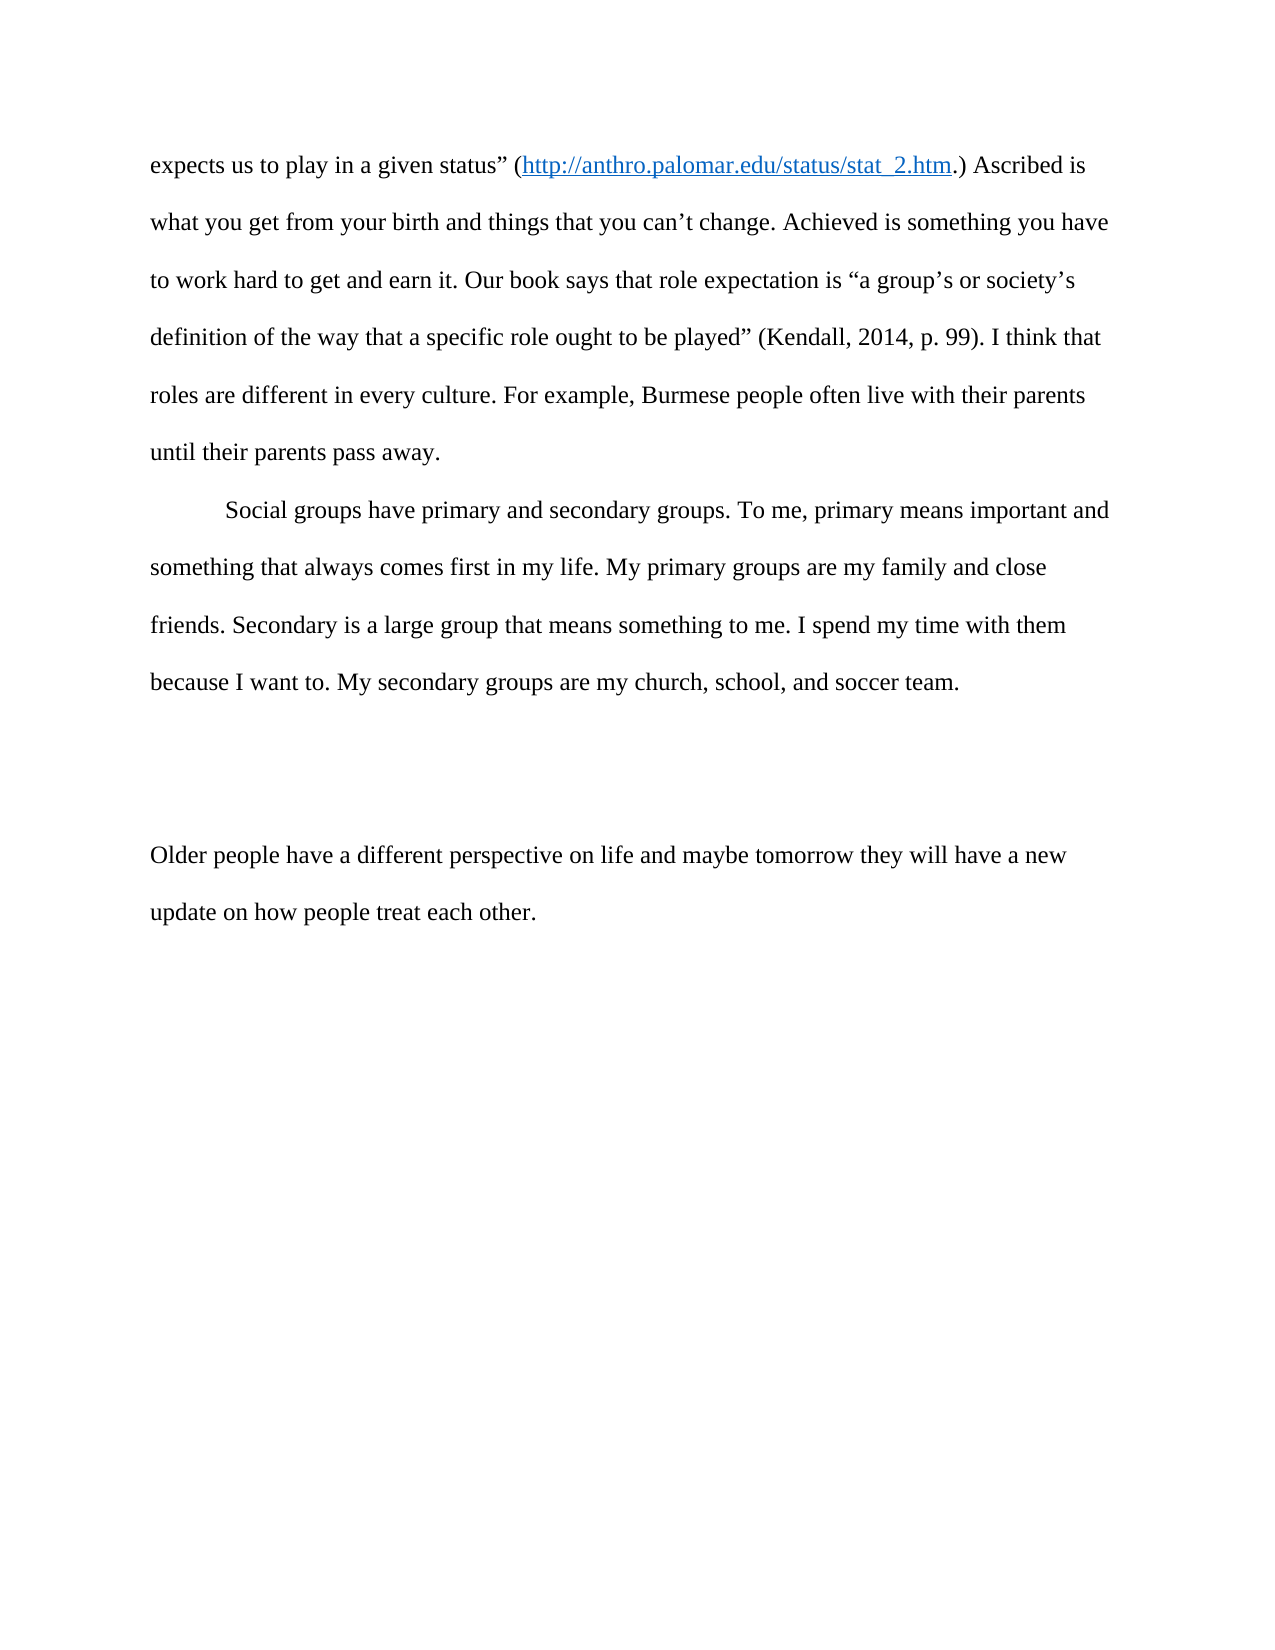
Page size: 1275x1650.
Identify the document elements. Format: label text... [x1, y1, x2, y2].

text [150, 150, 1125, 466]
text Social groups have primary and secondary groups. To me, primary means important and something that always comes first in my life. My primary groups are my family and close friends. Secondary is a large group that means something to me. I spend my time with them because I want to. My secondary groups are my church, school, and soccer team. [150, 495, 1125, 696]
text Older people have a different perspective on life and maybe tomorrow they will have a new update on how people treat each other. [150, 840, 1125, 926]
